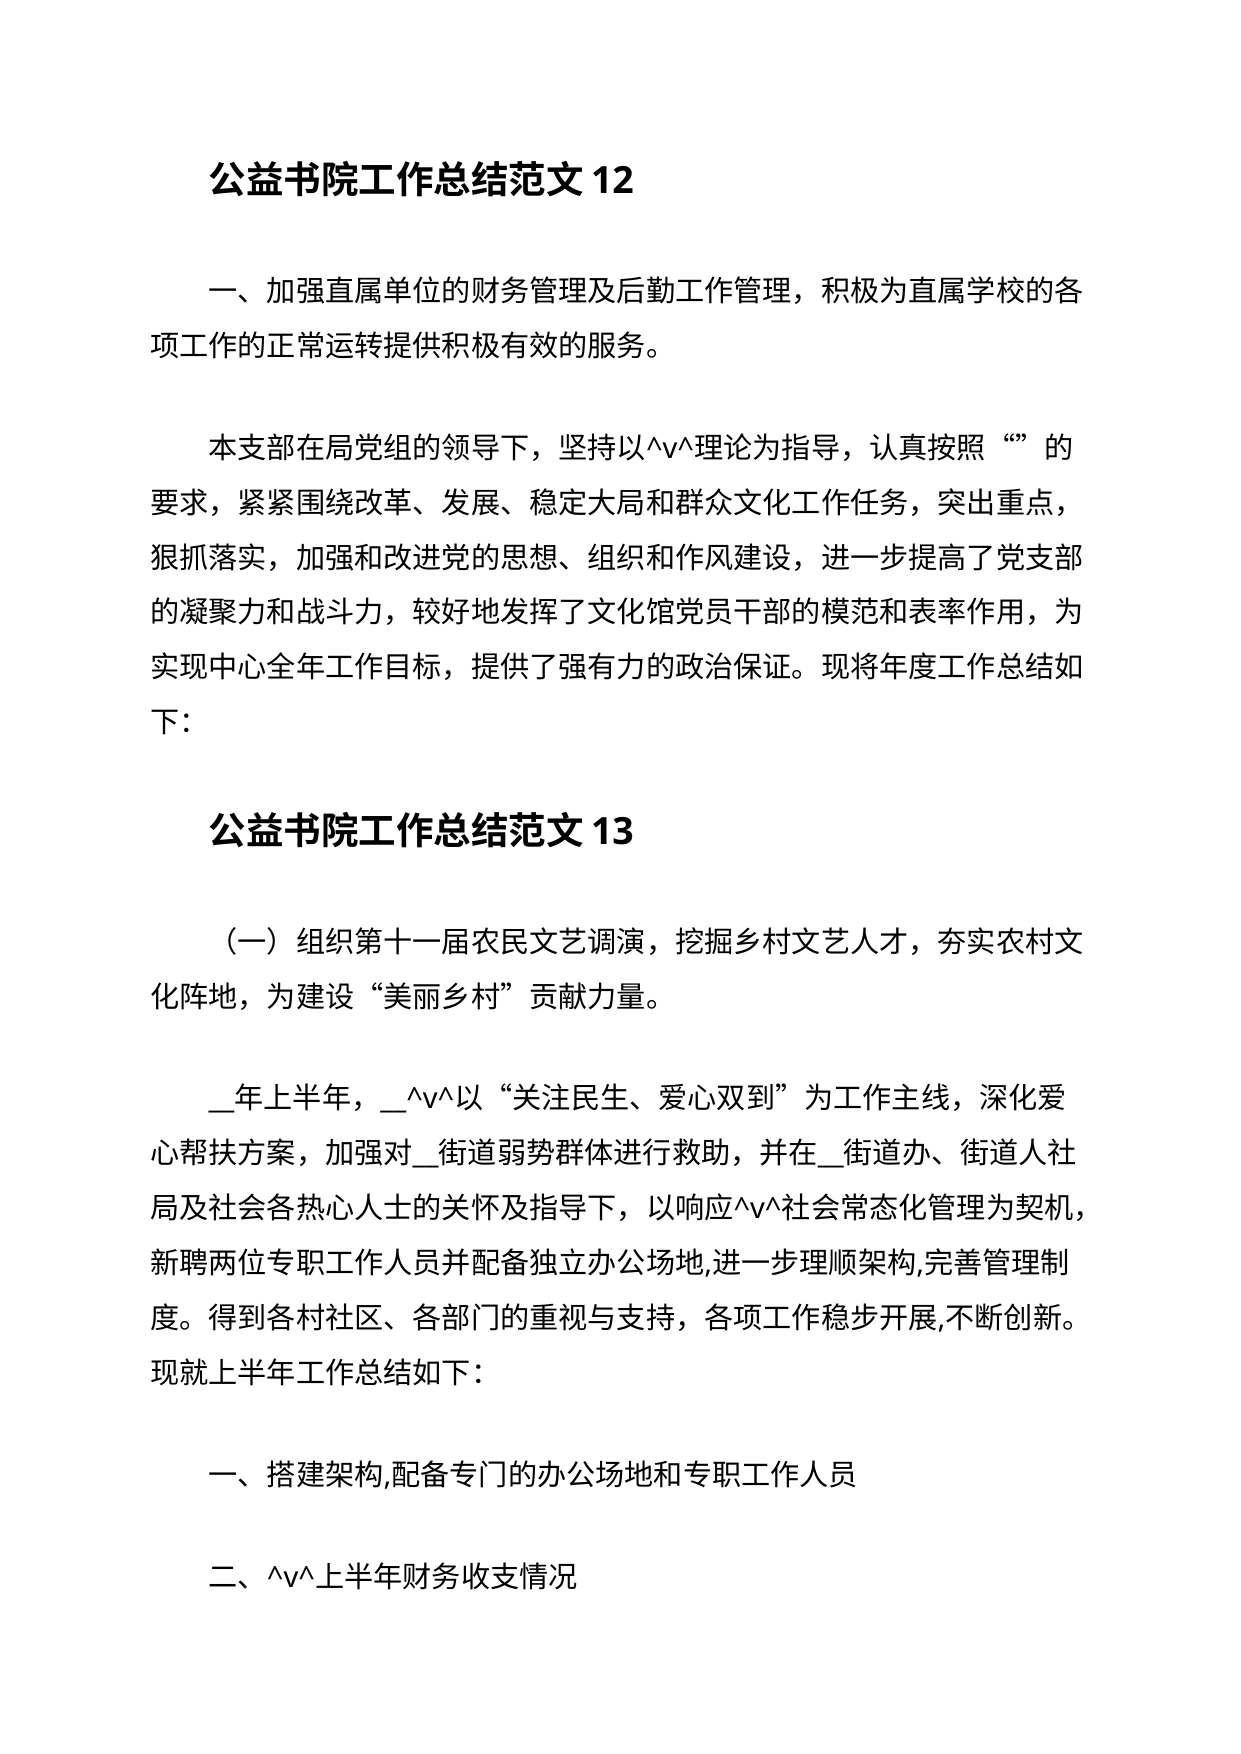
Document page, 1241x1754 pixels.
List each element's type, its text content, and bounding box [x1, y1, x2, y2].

text （一）组织第十一届农民文艺调演，挖掘乡村文艺人才，夯实农村文化阵地，为建设“美丽乡村”贡献力量。 [150, 918, 1090, 1015]
text 本支部在局党组的领导下，坚持以^v^理论为指导，认真按照“”的要求，紧紧围绕改革、发展、稳定大局和群众文化工作任务，突出重点，狠抓落实，加强和改进党的思想、组织和作风建设，进一步提高了党支部的凝聚力和战斗力，较好地发挥了文化馆党员干部的模范和表率作用，为实现中心全年工作目标，提供了强有力的政治保证。现将年度工作总结如下： [150, 424, 1090, 741]
text 二、^v^上半年财务收支情况 [150, 1554, 1090, 1596]
text 一、搭建架构,配备专门的办公场地和专职工作人员 [150, 1452, 1090, 1494]
text 一、加强直属单位的财务管理及后勤工作管理，积极为直属学校的各项工作的正常运转提供积极有效的服务。 [150, 268, 1090, 365]
text __年上半年，__^v^以“关注民生、爱心双到”为工作主线，深化爱心帮扶方案，加强对__街道弱势群体进行救助，并在__街道办、街道人社局及社会各热心人士的关怀及指导下，以响应^v^社会常态化管理为契机，新聘两位专职工作人员并配备独立办公场地,进一步理顺架构,完善管理制度。得到各村社区、各部门的重视与支持，各项工作稳步开展,不断创新。现就上半年工作总结如下： [150, 1075, 1090, 1392]
text 公益书院工作总结范文13 [150, 801, 1090, 855]
text 公益书院工作总结范文12 [150, 150, 1090, 204]
